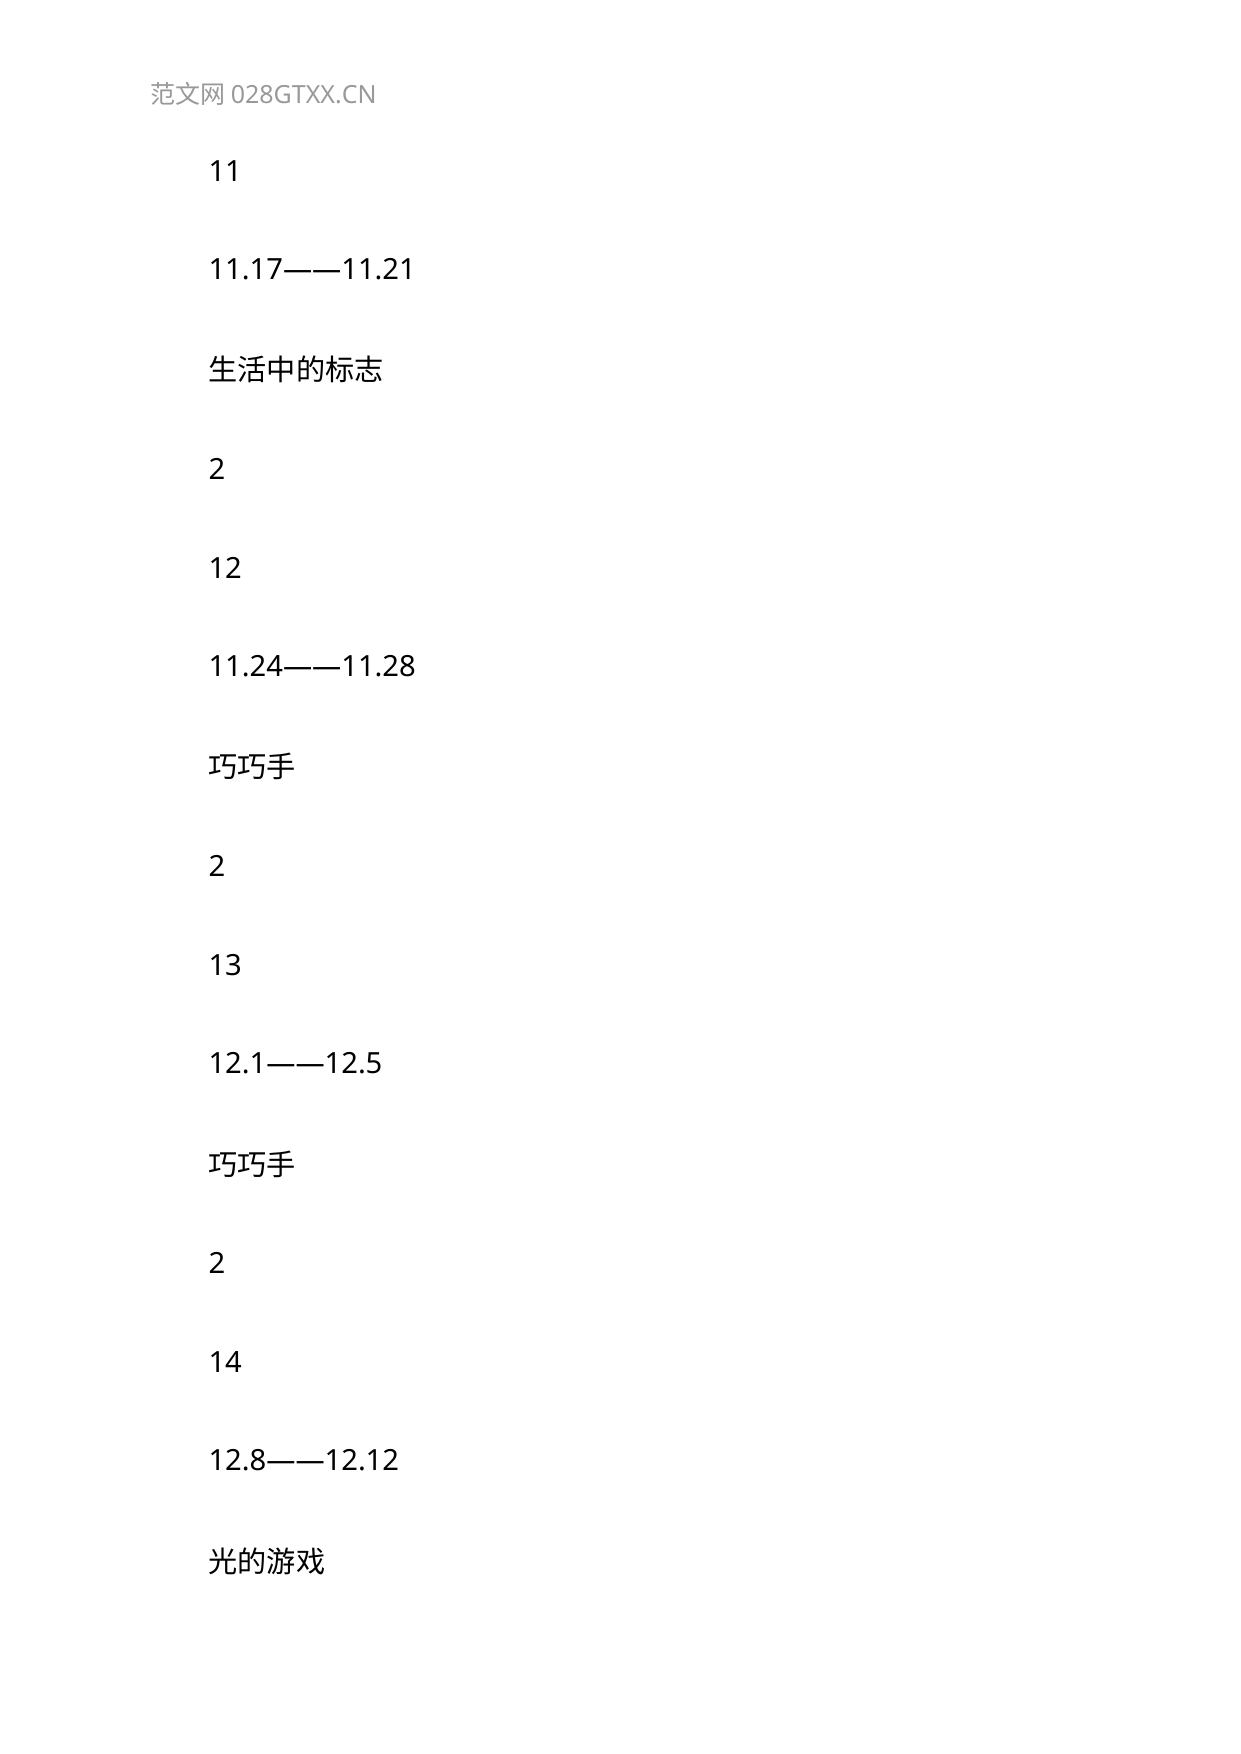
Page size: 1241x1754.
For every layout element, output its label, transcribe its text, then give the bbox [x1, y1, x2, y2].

text 11 [150, 150, 1090, 190]
text 13 [150, 944, 1090, 984]
text 12 [150, 547, 1090, 587]
text 14 [150, 1341, 1090, 1381]
text 12.8――12.12 [150, 1440, 1090, 1479]
text 2 [150, 846, 1090, 885]
text 光的游戏 [150, 1538, 1090, 1580]
text 2 [150, 1243, 1090, 1282]
text 12.1――12.5 [150, 1043, 1090, 1082]
text 2 [150, 449, 1090, 488]
text 11.17――11.21 [150, 248, 1090, 288]
text 巧巧手 [150, 744, 1090, 786]
text 巧巧手 [150, 1141, 1090, 1183]
text 生活中的标志 [150, 347, 1090, 389]
text 11.24――11.28 [150, 646, 1090, 685]
